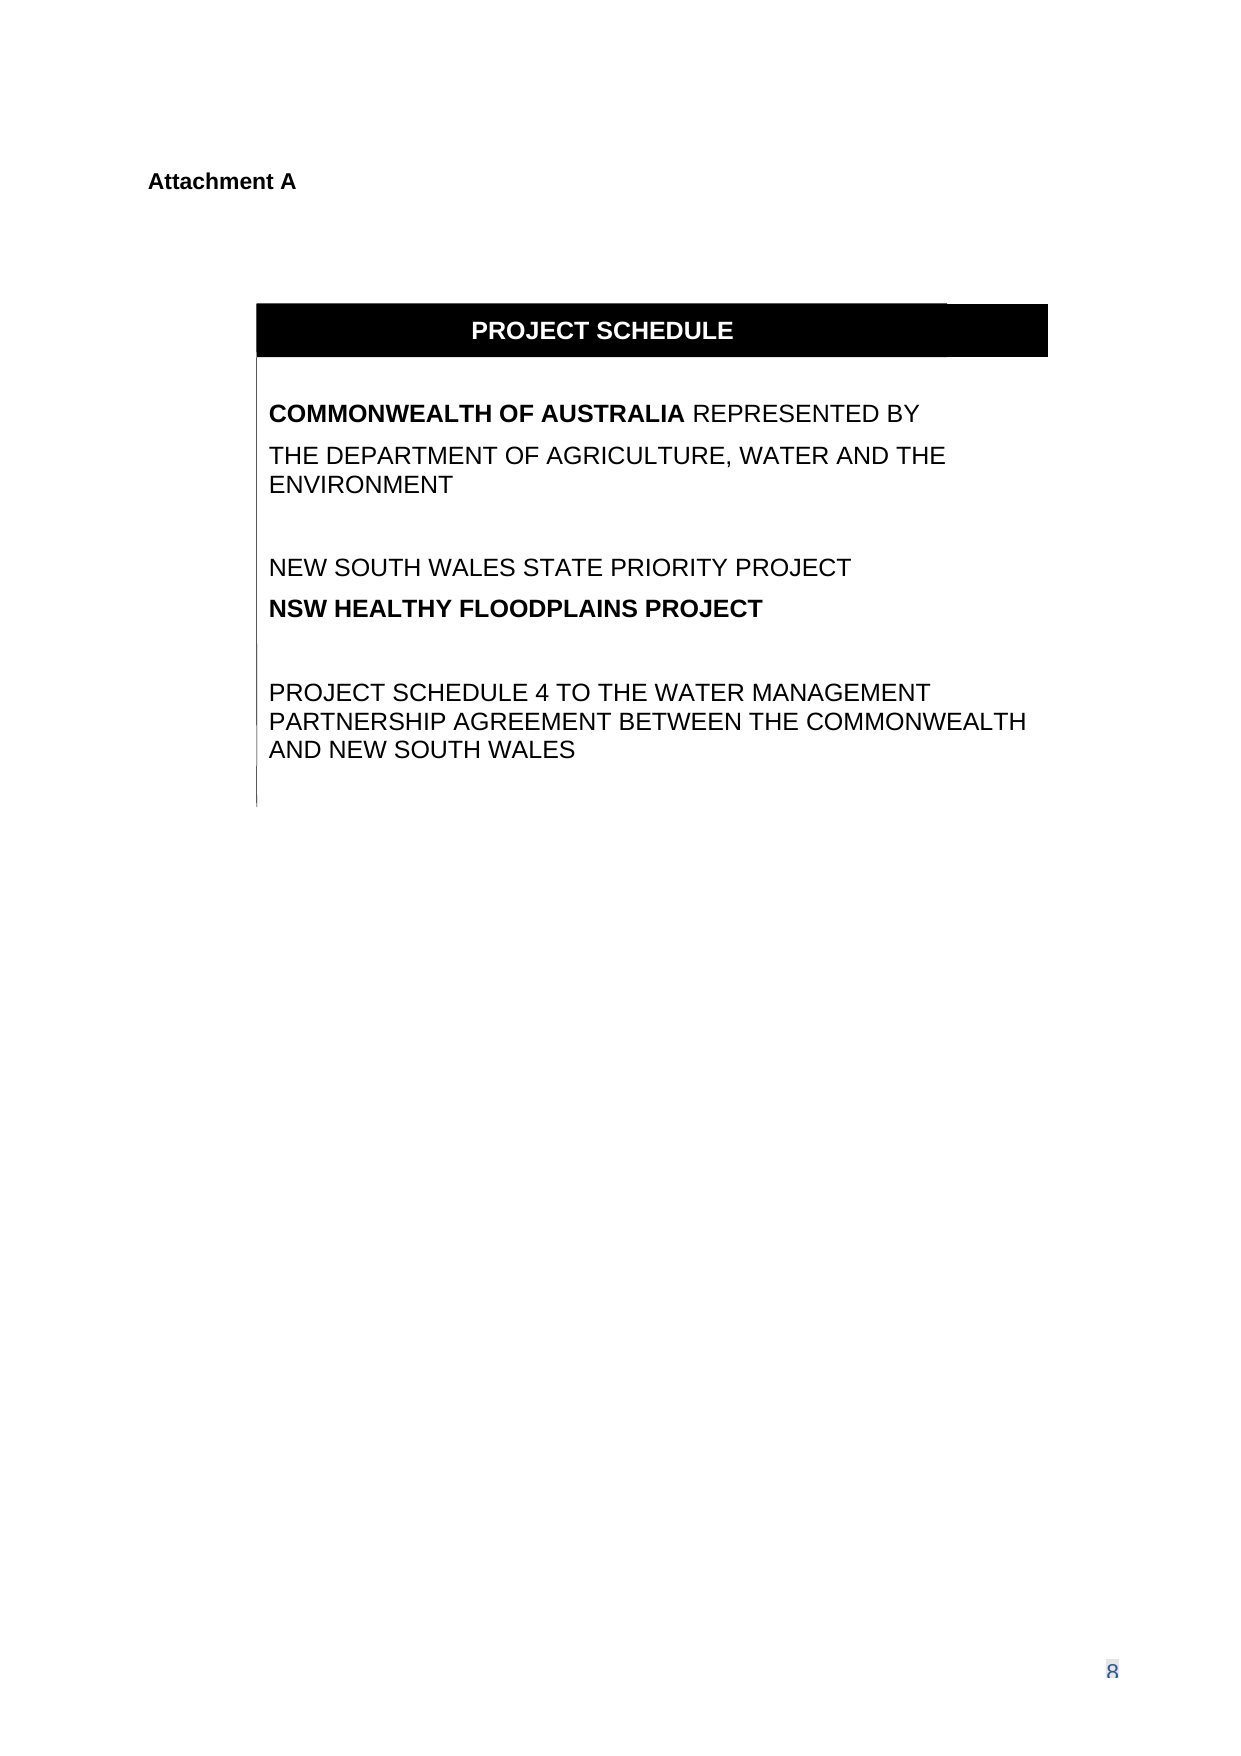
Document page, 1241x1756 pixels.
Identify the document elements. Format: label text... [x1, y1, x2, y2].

subtitle Attachment A [148, 168, 1186, 195]
table_header PROJECT SCHEDULE [269, 304, 1048, 357]
table_cell [258, 357, 269, 807]
table_header [258, 304, 269, 357]
table_cell COMMONWEALTH OF AUSTRALIA REPRESENTED BY THE DEPARTMENT OF AGRICULTURE, WATER AND THE ENVIRONMENT NEW SOUTH WALES STATE PRIORITY PROJECT NSW HEALTHY FLOODPLAINS PROJECT PROJECT SCHEDULE 4 TO THE WATER MANAGEMENT PARTNERSHIP AGREEMENT BETWEEN THE COMMONWEALTH AND NEW SOUTH WALES [269, 357, 1048, 807]
